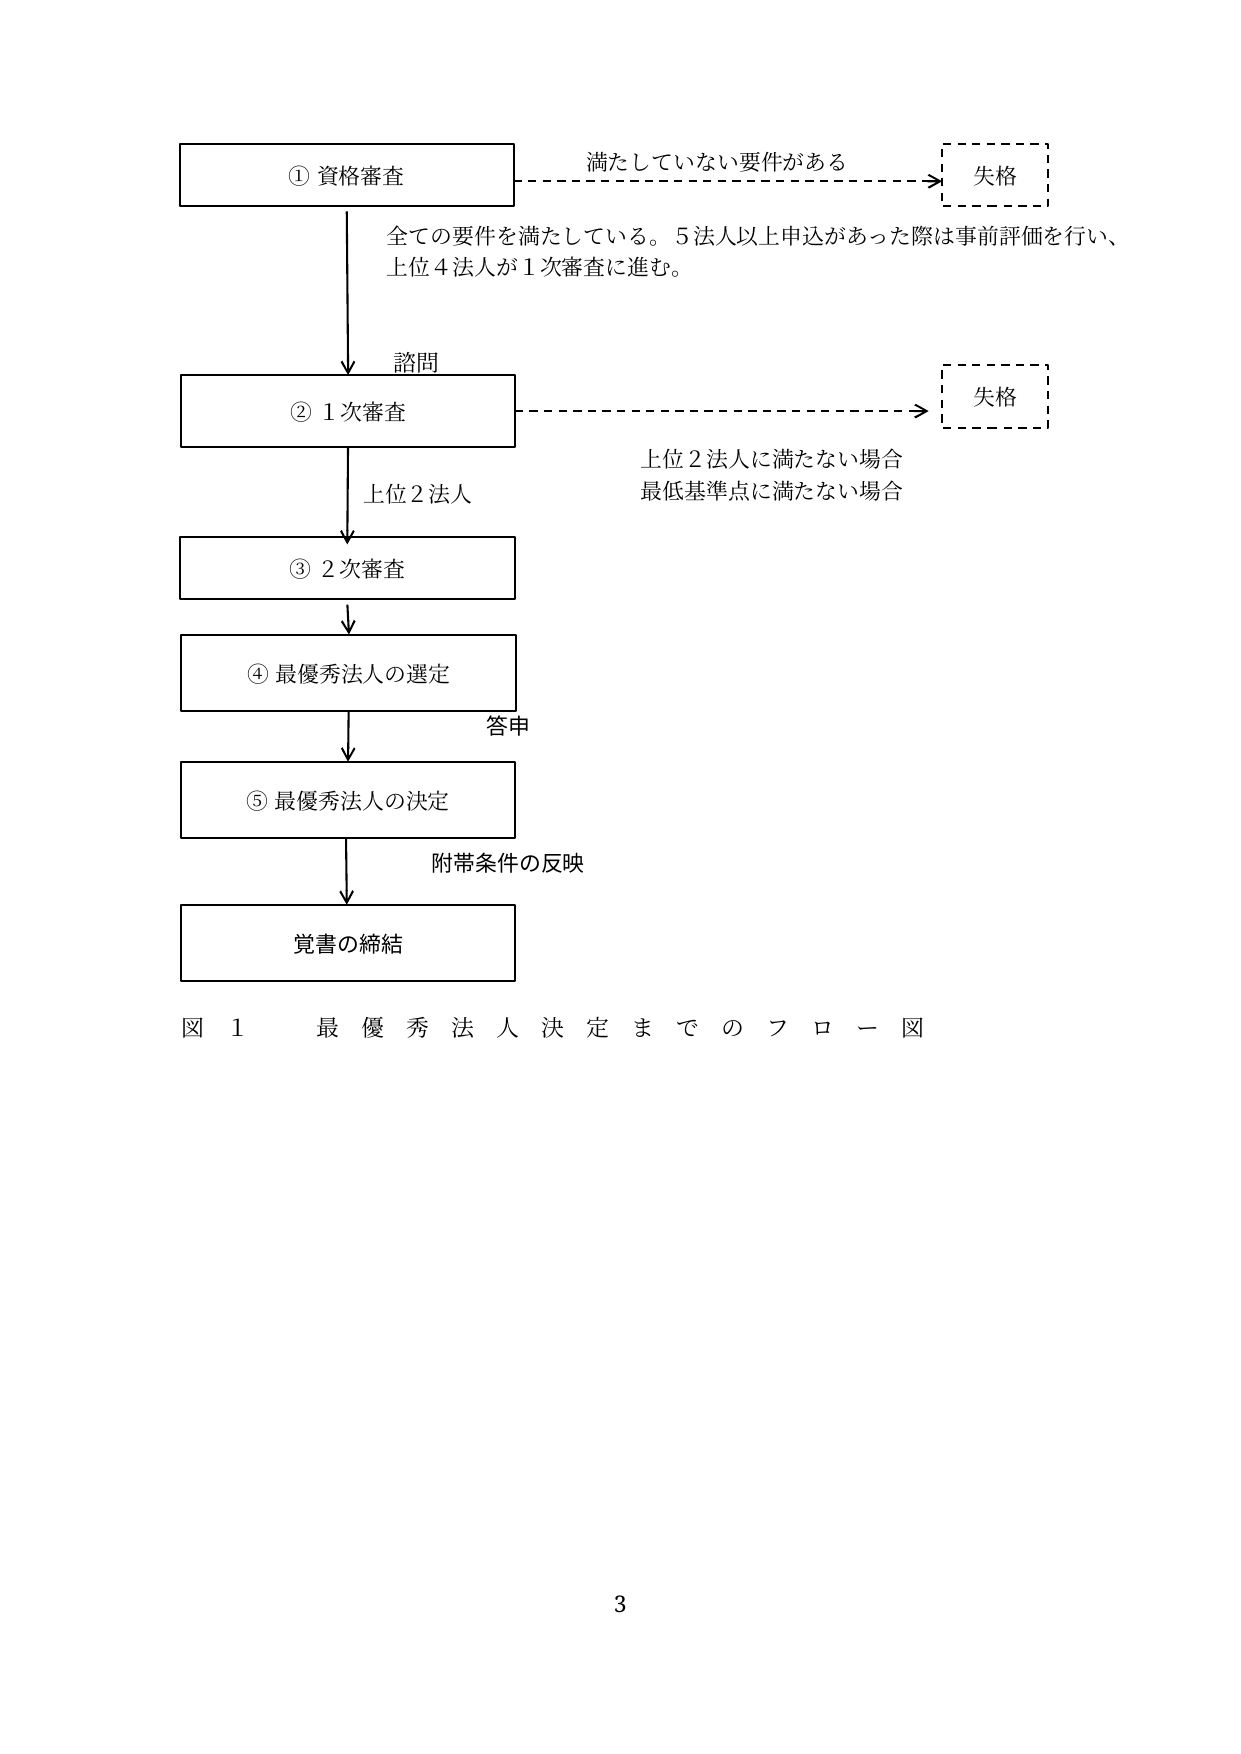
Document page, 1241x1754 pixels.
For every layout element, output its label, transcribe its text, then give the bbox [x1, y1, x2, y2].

text 図１ 最優秀法人決定までのフロー図 [159, 138, 1104, 1048]
